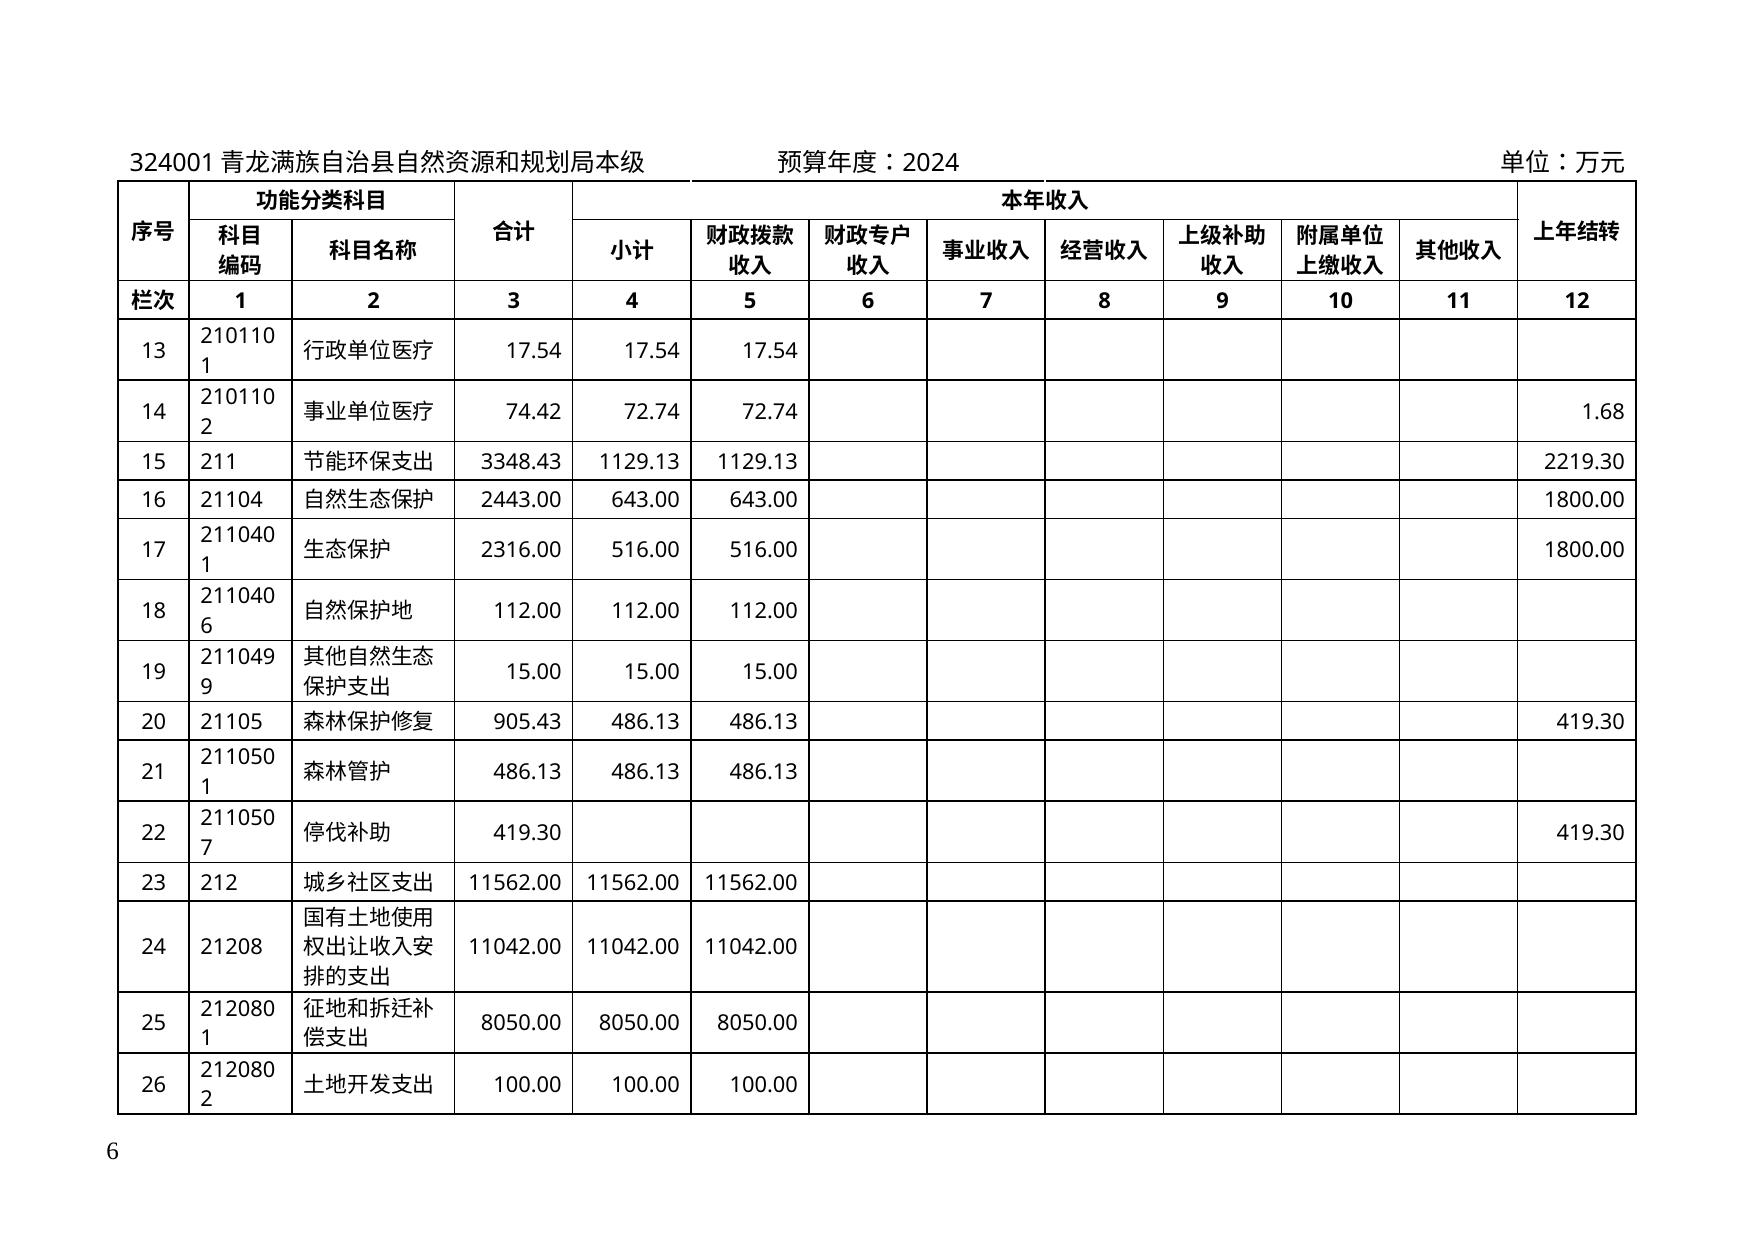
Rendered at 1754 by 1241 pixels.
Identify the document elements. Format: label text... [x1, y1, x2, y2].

table_cell 节能环保支出 [293, 442, 454, 479]
table_cell 7 [928, 281, 1044, 318]
table_cell [928, 320, 1044, 379]
table_cell [1046, 381, 1163, 441]
table_cell 21104 [190, 481, 291, 517]
table_cell 功能分类科目 [190, 182, 454, 219]
table_cell 112.00 [573, 580, 690, 640]
table_cell 516.00 [692, 519, 808, 578]
table_cell 3348.43 [455, 442, 572, 479]
table_cell [1164, 580, 1281, 640]
table_cell 上年结转 [1518, 182, 1635, 280]
table_cell [1282, 481, 1399, 517]
table_cell [1518, 1054, 1635, 1113]
table_cell 486.13 [692, 702, 808, 739]
table_cell 2120802 [190, 1054, 291, 1113]
table_cell 征地和拆迁补偿支出 [293, 993, 454, 1052]
table_cell [1282, 641, 1399, 701]
table_cell [928, 741, 1044, 800]
table_cell 2110401 [190, 519, 291, 578]
table_cell [1046, 641, 1163, 701]
table_cell [1164, 641, 1281, 701]
table_cell 419.30 [455, 802, 572, 862]
table_cell [928, 993, 1044, 1052]
table_cell 其他收入 [1400, 220, 1517, 280]
table_cell [1282, 1054, 1399, 1113]
table_cell 25 [119, 993, 188, 1052]
table_cell 1800.00 [1518, 481, 1635, 517]
table_cell [1164, 1054, 1281, 1113]
table_cell 74.42 [455, 381, 572, 441]
table_cell [810, 702, 926, 739]
table_cell 26 [119, 1054, 188, 1113]
table_cell [1400, 902, 1517, 991]
table_cell [1282, 802, 1399, 862]
table_cell [1400, 320, 1517, 379]
table_cell 643.00 [573, 481, 690, 517]
table_cell [1282, 580, 1399, 640]
table_cell 事业单位医疗 [293, 381, 454, 441]
table_cell 财政专户 收入 [810, 220, 926, 280]
table_cell [1518, 902, 1635, 991]
table_cell 序号 [119, 182, 188, 280]
table_cell [1046, 741, 1163, 800]
table_cell 行政单位医疗 [293, 320, 454, 379]
table_cell 2219.30 [1518, 442, 1635, 479]
table_cell 2110507 [190, 802, 291, 862]
table_cell [810, 519, 926, 578]
table_cell 1800.00 [1518, 519, 1635, 578]
table_cell 212 [190, 863, 291, 900]
table_cell [810, 741, 926, 800]
table_cell 自然保护地 [293, 580, 454, 640]
table_cell 72.74 [573, 381, 690, 441]
table_cell [928, 519, 1044, 578]
table_cell 科目 编码 [190, 220, 291, 280]
table_cell 20 [119, 702, 188, 739]
table_cell 100.00 [573, 1054, 690, 1113]
table_cell [1164, 320, 1281, 379]
table_cell 上级补助收入 [1164, 220, 1281, 280]
table_cell 17.54 [455, 320, 572, 379]
table_cell 3 [455, 281, 572, 318]
table_cell [1518, 863, 1635, 900]
table_cell [810, 481, 926, 517]
table_cell 森林管护 [293, 741, 454, 800]
table_cell 2101102 [190, 381, 291, 441]
table_cell 24 [119, 902, 188, 991]
table_cell [810, 802, 926, 862]
table_cell 10 [1282, 281, 1399, 318]
table_cell 8 [1046, 281, 1163, 318]
table_cell 11562.00 [455, 863, 572, 900]
table_cell 21208 [190, 902, 291, 991]
table_cell [928, 580, 1044, 640]
table_cell 22 [119, 802, 188, 862]
table_cell [1164, 863, 1281, 900]
table_cell [1046, 902, 1163, 991]
table_cell [1164, 442, 1281, 479]
table_cell 2110501 [190, 741, 291, 800]
table_cell 15 [119, 442, 188, 479]
table_cell 19 [119, 641, 188, 701]
table_cell 11042.00 [573, 902, 690, 991]
table_cell [810, 1054, 926, 1113]
table_cell [1046, 580, 1163, 640]
table_cell [1046, 863, 1163, 900]
table_cell [1400, 381, 1517, 441]
table_cell [1046, 320, 1163, 379]
table_cell [1282, 442, 1399, 479]
table_cell 14 [119, 381, 188, 441]
table_cell 21105 [190, 702, 291, 739]
table_cell [1400, 580, 1517, 640]
table_cell 16 [119, 481, 188, 517]
table_cell 停伐补助 [293, 802, 454, 862]
table_cell 自然生态保护 [293, 481, 454, 517]
table_header 预算年度：2024 [692, 143, 1044, 180]
table_cell [810, 442, 926, 479]
table_cell [1164, 741, 1281, 800]
table_cell [1164, 802, 1281, 862]
table_cell [810, 381, 926, 441]
table_cell 23 [119, 863, 188, 900]
table_cell 11042.00 [692, 902, 808, 991]
table_cell 11562.00 [573, 863, 690, 900]
table_cell [1400, 863, 1517, 900]
table_cell 18 [119, 580, 188, 640]
table_cell 小计 [573, 220, 690, 280]
table_cell [1400, 802, 1517, 862]
table_cell 其他自然生态保护支出 [293, 641, 454, 701]
table_cell 211 [190, 442, 291, 479]
table_cell [928, 702, 1044, 739]
table_cell [1164, 993, 1281, 1052]
table_cell [1400, 741, 1517, 800]
table_cell 事业收入 [928, 220, 1044, 280]
table_cell [1400, 1054, 1517, 1113]
table_cell [928, 381, 1044, 441]
table_cell 419.30 [1518, 702, 1635, 739]
table_cell [1400, 702, 1517, 739]
table_cell 12 [1518, 281, 1635, 318]
table_cell 419.30 [1518, 802, 1635, 862]
table_cell 13 [119, 320, 188, 379]
table_header 单位：万元 [1046, 143, 1635, 180]
table_cell 17 [119, 519, 188, 578]
table_cell 5 [692, 281, 808, 318]
table_cell 1.68 [1518, 381, 1635, 441]
table_cell [1400, 442, 1517, 479]
table_cell [1518, 993, 1635, 1052]
table_cell 城乡社区支出 [293, 863, 454, 900]
table_cell [928, 863, 1044, 900]
table_cell [1400, 519, 1517, 578]
table_cell [1400, 993, 1517, 1052]
table_cell [810, 863, 926, 900]
table_cell [1046, 802, 1163, 862]
table_cell 1 [190, 281, 291, 318]
table_cell [1046, 481, 1163, 517]
table_cell [928, 1054, 1044, 1113]
table_cell 2 [293, 281, 454, 318]
table_cell 8050.00 [573, 993, 690, 1052]
table_cell 11 [1400, 281, 1517, 318]
table_cell 100.00 [455, 1054, 572, 1113]
table_cell 2101101 [190, 320, 291, 379]
table_cell 合计 [455, 182, 572, 280]
table_cell [810, 993, 926, 1052]
table_cell [1400, 481, 1517, 517]
table_cell [810, 902, 926, 991]
table_cell 17.54 [692, 320, 808, 379]
table_cell [1518, 320, 1635, 379]
table_cell 4 [573, 281, 690, 318]
table_cell 土地开发支出 [293, 1054, 454, 1113]
table_cell 1129.13 [692, 442, 808, 479]
table_cell 本年收入 [573, 182, 1517, 219]
table_cell [1282, 741, 1399, 800]
table_cell 112.00 [455, 580, 572, 640]
table_cell 2316.00 [455, 519, 572, 578]
table_cell 附属单位上缴收入 [1282, 220, 1399, 280]
table_cell 2110406 [190, 580, 291, 640]
table_cell [810, 320, 926, 379]
table_cell 6 [810, 281, 926, 318]
table_cell 8050.00 [692, 993, 808, 1052]
table_cell [1282, 863, 1399, 900]
table_cell 21 [119, 741, 188, 800]
table_cell [1164, 519, 1281, 578]
table_cell [1164, 702, 1281, 739]
table_cell [928, 481, 1044, 517]
table_cell [928, 802, 1044, 862]
table_cell [810, 641, 926, 701]
table_cell [1282, 902, 1399, 991]
table_cell 科目名称 [293, 220, 454, 280]
table_cell [928, 442, 1044, 479]
table_cell [1282, 993, 1399, 1052]
table_cell 72.74 [692, 381, 808, 441]
table_cell [1046, 442, 1163, 479]
table_cell [1282, 702, 1399, 739]
table_cell 15.00 [573, 641, 690, 701]
table_cell 643.00 [692, 481, 808, 517]
table_cell 100.00 [692, 1054, 808, 1113]
table_cell [1046, 1054, 1163, 1113]
table_cell 11042.00 [455, 902, 572, 991]
table_cell [1400, 641, 1517, 701]
table_cell [1046, 702, 1163, 739]
table_cell [1282, 519, 1399, 578]
table_cell [1518, 741, 1635, 800]
table_cell [1282, 381, 1399, 441]
table_cell [1518, 580, 1635, 640]
table_cell [1164, 481, 1281, 517]
table_cell 国有土地使用权出让收入安排的支出 [293, 902, 454, 991]
table_cell [1518, 641, 1635, 701]
table_cell [810, 580, 926, 640]
table_cell 生态保护 [293, 519, 454, 578]
table_cell 486.13 [455, 741, 572, 800]
table_cell 森林保护修复 [293, 702, 454, 739]
table_cell 经营收入 [1046, 220, 1163, 280]
table_cell 905.43 [455, 702, 572, 739]
table_cell 8050.00 [455, 993, 572, 1052]
table_cell 486.13 [692, 741, 808, 800]
table_cell 486.13 [573, 741, 690, 800]
table_cell [692, 802, 808, 862]
table_cell 栏次 [119, 281, 188, 318]
table_cell 9 [1164, 281, 1281, 318]
table_cell [1164, 902, 1281, 991]
table_cell 2110499 [190, 641, 291, 701]
table_cell 486.13 [573, 702, 690, 739]
table_cell [1046, 519, 1163, 578]
table_cell [573, 802, 690, 862]
table_cell 15.00 [692, 641, 808, 701]
table_cell 1129.13 [573, 442, 690, 479]
table_cell 15.00 [455, 641, 572, 701]
table_cell [928, 902, 1044, 991]
table_cell 财政拨款 收入 [692, 220, 808, 280]
table_cell 17.54 [573, 320, 690, 379]
table_cell 112.00 [692, 580, 808, 640]
table_cell [1282, 320, 1399, 379]
table_header 324001青龙满族自治县自然资源和规划局本级 [119, 143, 690, 180]
table_cell 2120801 [190, 993, 291, 1052]
table_cell [928, 641, 1044, 701]
table_cell 2443.00 [455, 481, 572, 517]
table_cell 516.00 [573, 519, 690, 578]
table_cell [1046, 993, 1163, 1052]
table_cell 11562.00 [692, 863, 808, 900]
table_cell [1164, 381, 1281, 441]
